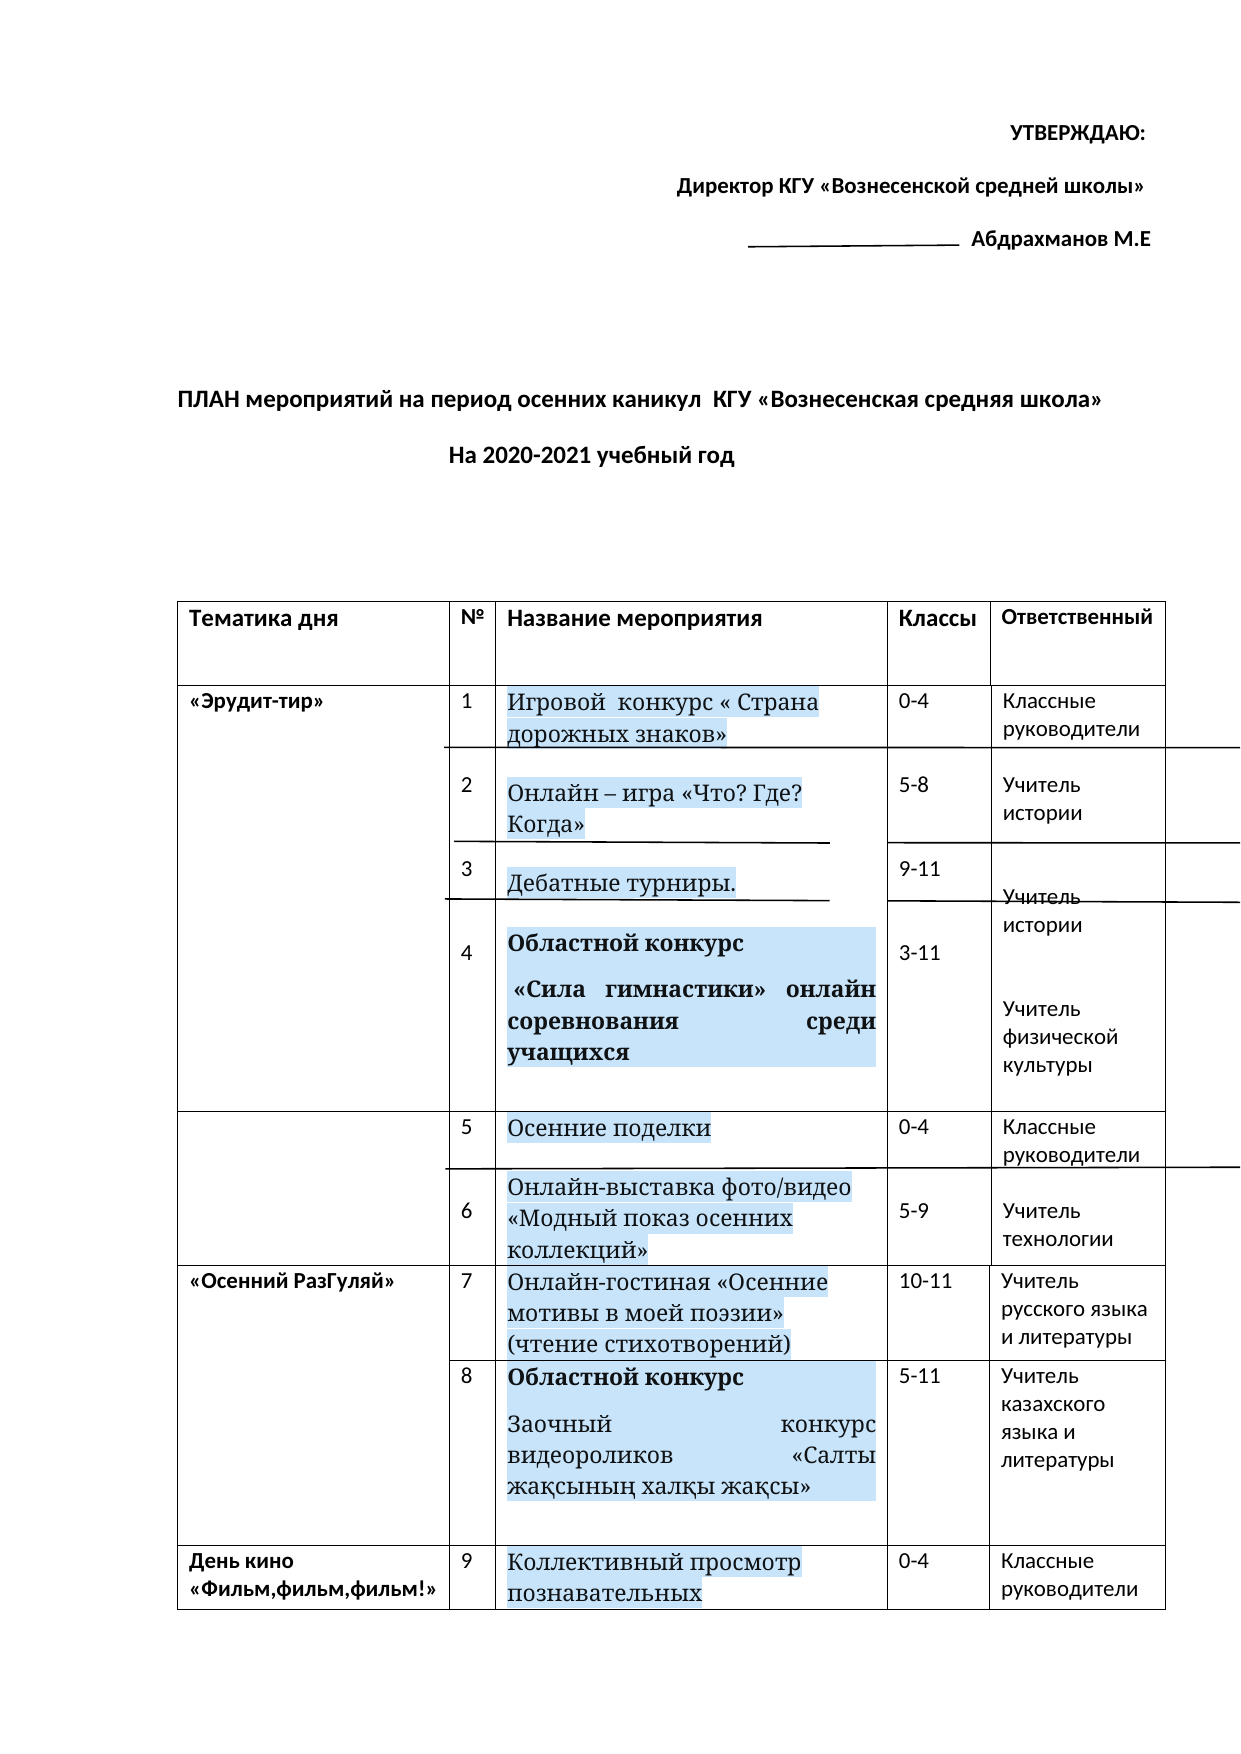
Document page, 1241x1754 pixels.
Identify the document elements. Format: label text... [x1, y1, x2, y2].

table_cell Игровой конкурс « Страна дорожных знаков» Онлайн – игра «Что? Где? Когда» Дебатные турниры. Областной конкурс «Сила гимнастики» онлайн соревнования среди учащихся [496, 749, 887, 1111]
text Директор КГУ «Вознесенской средней школы» [177, 171, 1152, 199]
table_header Ответственный [991, 602, 1165, 685]
table_cell 5 6 [450, 1170, 495, 1265]
text УТВЕРЖДАЮ: [177, 118, 1152, 146]
table_header Тематика дня [178, 602, 449, 685]
table_cell Учитель казахского языка и литературы [990, 1361, 1165, 1545]
table_cell «Осенний РазГуляй» [178, 1266, 449, 1545]
table_cell Классные руководители Учитель истории Учитель истории Учитель физической культуры [992, 749, 1165, 842]
table_cell Классные руководители Учитель технологии [992, 1112, 1165, 1166]
table_cell 7 [450, 1266, 495, 1360]
table_cell 0-4 5-9 [888, 1169, 991, 1265]
table_cell 1 2 3 4 [450, 686, 495, 746]
table_cell 0-4 5-8 9-11 3-11 [888, 686, 991, 746]
table_cell Осенние поделки Онлайн-выставка фото/видео «Модный показ осенних коллекций» [496, 1169, 887, 1265]
table_cell Осенние поделки Онлайн-выставка фото/видео «Модный показ осенних коллекций» [496, 1112, 887, 1167]
table_cell 1 2 3 4 [450, 900, 495, 1111]
table_cell Онлайн-гостиная «Осенние мотивы в моей поэзии» (чтение стихотворений) [496, 1266, 887, 1360]
table_cell [178, 1112, 449, 1265]
table_cell Классные руководители Учитель технологии [992, 1169, 1165, 1265]
table_cell Классные руководители Учитель истории Учитель истории Учитель физической культуры [992, 844, 1165, 901]
table_cell «Эрудит-тир» [178, 686, 449, 1111]
table_cell 9 [450, 1546, 495, 1608]
table_cell 1 2 3 4 [450, 749, 495, 898]
table_cell 0-4 5-8 9-11 3-11 [888, 844, 991, 900]
table_cell 8 [450, 1361, 495, 1545]
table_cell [178, 1546, 449, 1608]
table_cell 0-4 5-9 [888, 1112, 991, 1167]
table_cell 0-4 [888, 1546, 989, 1608]
text ПЛАН мероприятий на период осенних каникул КГУ «Вознесенская средняя школа» [177, 383, 1152, 414]
table_cell Игровой конкурс « Страна дорожных знаков» Онлайн – игра «Что? Где? Когда» Дебатные турниры. Областной конкурс «Сила гимнастики» онлайн соревнования среди учащихся [496, 686, 887, 746]
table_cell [990, 1546, 1165, 1608]
table_header № [450, 602, 495, 685]
table_cell 0-4 5-8 9-11 3-11 [888, 749, 991, 841]
table_cell 0-4 5-8 9-11 3-11 [888, 902, 991, 1111]
text Абдрахманов М.Е [177, 224, 1152, 252]
text На 2020-2021 учебный год [177, 439, 1152, 469]
table_cell Областной конкурс Заочный конкурс видеороликов «Салты жақсының халқы жақсы» [496, 1361, 887, 1545]
table_cell Классные руководители Учитель истории Учитель истории Учитель физической культуры [992, 686, 1165, 746]
table_header Название мероприятия [496, 602, 887, 685]
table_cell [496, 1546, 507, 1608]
table_cell 5 6 [450, 1112, 495, 1168]
table_cell Учитель русского языка и литературы [990, 1266, 1165, 1360]
table_cell 10-11 [888, 1266, 989, 1360]
table_cell Классные руководители Учитель истории Учитель истории Учитель физической культуры [992, 903, 1165, 1111]
table_cell 5-11 [888, 1361, 989, 1545]
table_header Классы [888, 602, 990, 685]
